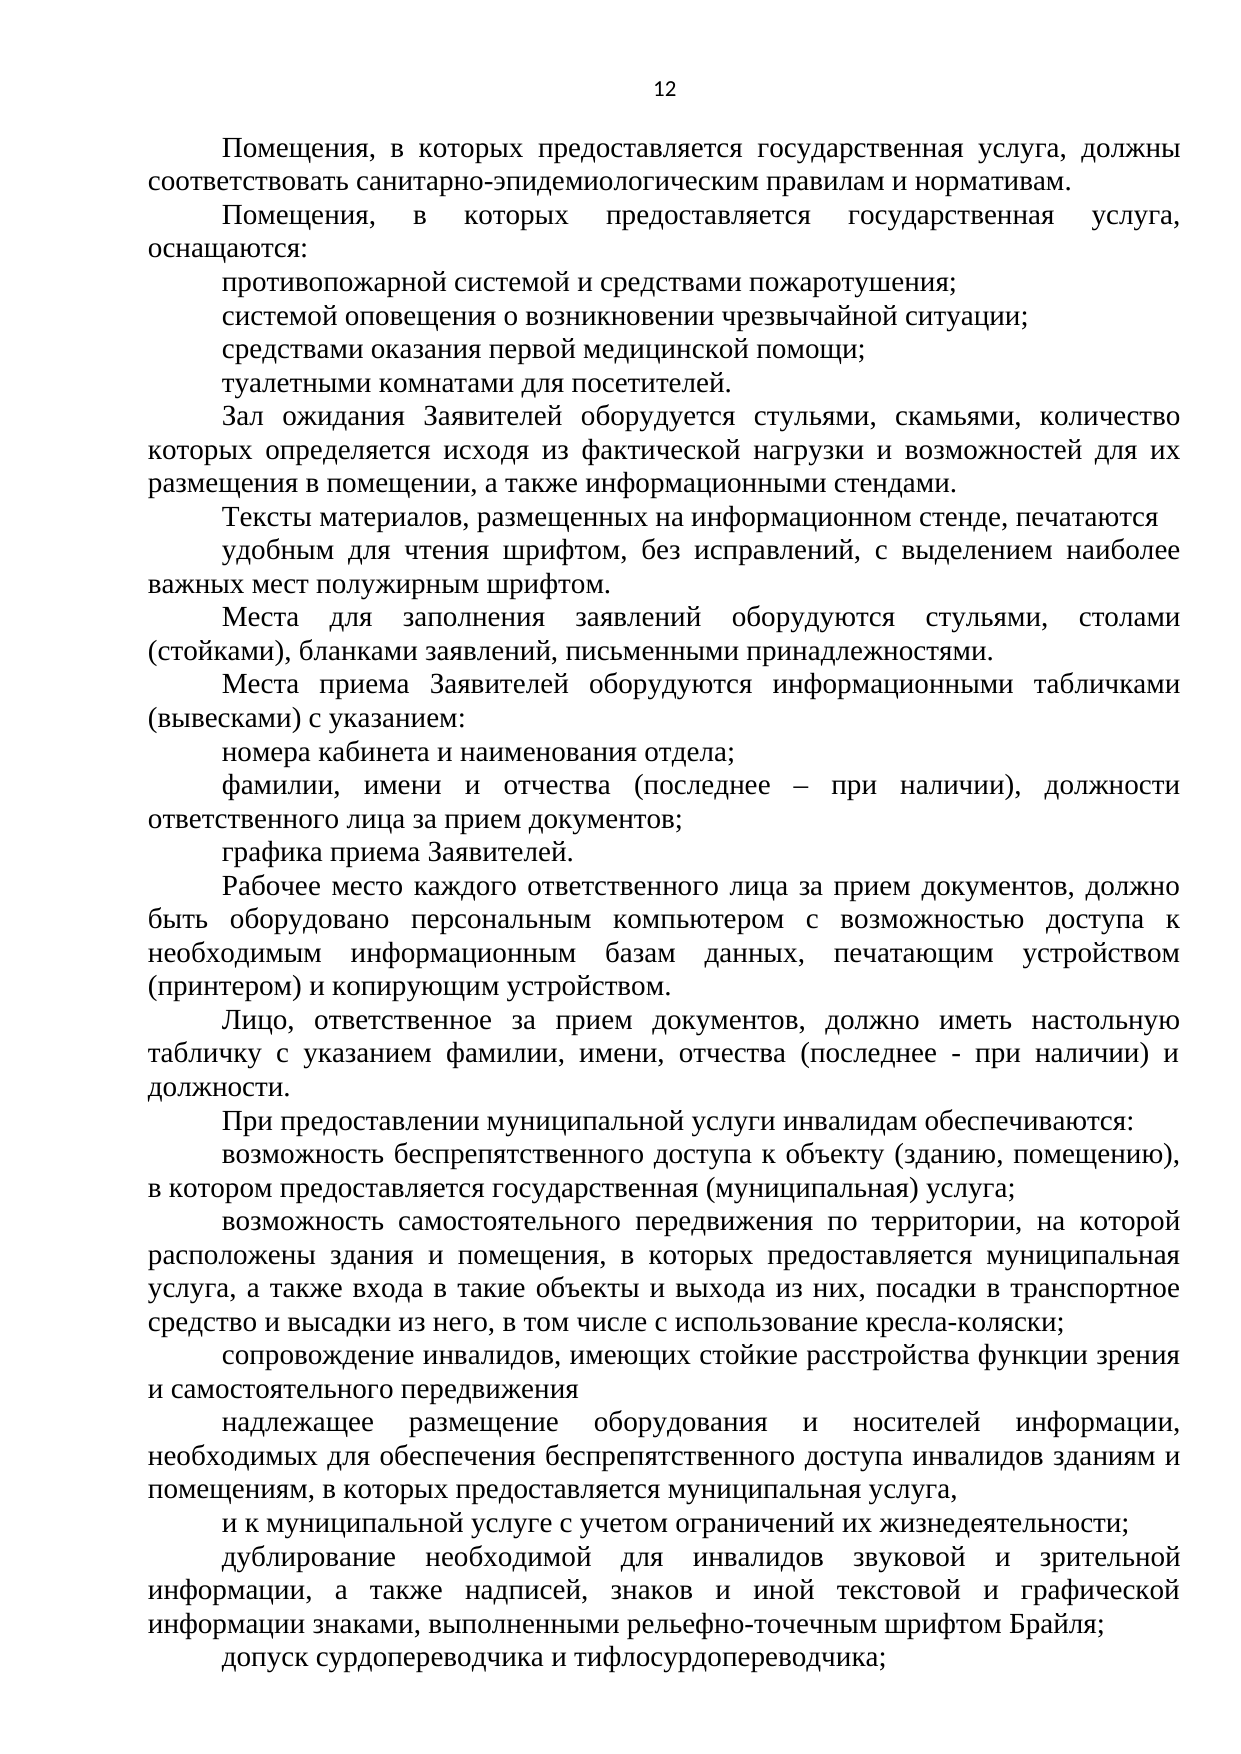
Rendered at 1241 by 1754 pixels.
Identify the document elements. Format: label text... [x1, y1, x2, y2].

text возможность самостоятельного передвижения по территории, на которой расположены здания и помещения, в которых предоставляется муниципальная услуга, а также входа в такие объекты и выхода из них, посадки в транспортное средство и высадки из него, в том числе с использование кресла-коляски; [148, 1203, 1181, 1337]
text системой оповещения о возникновении чрезвычайной ситуации; [148, 298, 1181, 331]
text надлежащее размещение оборудования и носителей информации, необходимых для обеспечения беспрепятственного доступа инвалидов зданиям и помещениям, в которых предоставляется муниципальная услуга, [148, 1404, 1181, 1505]
text Места приема Заявителей оборудуются информационными табличками (вывесками) с указанием: [148, 667, 1181, 734]
text средствами оказания первой медицинской помощи; [148, 331, 1181, 365]
text сопровождение инвалидов, имеющих стойкие расстройства функции зрения и самостоятельного передвижения [148, 1337, 1181, 1404]
text Помещения, в которых предоставляется государственная услуга, оснащаются: [148, 197, 1181, 264]
text Рабочее место каждого ответственного лица за прием документов, должно быть оборудовано персональным компьютером с возможностью доступа к необходимым информационным базам данных, печатающим устройством (принтером) и копирующим устройством. [148, 868, 1181, 1002]
text Помещения, в которых предоставляется государственная услуга, должны соответствовать санитарно-эпидемиологическим правилам и нормативам. [148, 130, 1181, 197]
text возможность беспрепятственного доступа к объекту (зданию, помещению), в котором предоставляется государственная (муниципальная) услуга; [148, 1136, 1181, 1203]
text фамилии, имени и отчества (последнее – при наличии), должности ответственного лица за прием документов; [148, 767, 1181, 834]
text При предоставлении муниципальной услуги инвалидам обеспечиваются: [148, 1103, 1181, 1136]
text Тексты материалов, размещенных на информационном стенде, печатаются [148, 499, 1181, 532]
text Места для заполнения заявлений оборудуются стульями, столами (стойками), бланками заявлений, письменными принадлежностями. [148, 599, 1181, 667]
text удобным для чтения шрифтом, без исправлений, с выделением наиболее важных мест полужирным шрифтом. [148, 532, 1181, 599]
text туалетными комнатами для посетителей. [148, 365, 1181, 398]
text Лицо, ответственное за прием документов, должно иметь настольную табличку с указанием фамилии, имени, отчества (последнее - при наличии) и должности. [148, 1002, 1181, 1103]
text Зал ожидания Заявителей оборудуется стульями, скамьями, количество которых определяется исходя из фактической нагрузки и возможностей для их размещения в помещении, а также информационными стендами. [148, 398, 1181, 499]
text номера кабинета и наименования отдела; [148, 734, 1181, 767]
text и к муниципальной услуге с учетом ограничений их жизнедеятельности; [148, 1505, 1181, 1539]
text допуск сурдопереводчика и тифлосурдопереводчика; [148, 1639, 1181, 1673]
text дублирование необходимой для инвалидов звуковой и зрительной информации, а также надписей, знаков и иной текстовой и графической информации знаками, выполненными рельефно-точечным шрифтом Брайля; [148, 1539, 1181, 1639]
text графика приема Заявителей. [148, 834, 1181, 868]
text противопожарной системой и средствами пожаротушения; [148, 264, 1181, 298]
